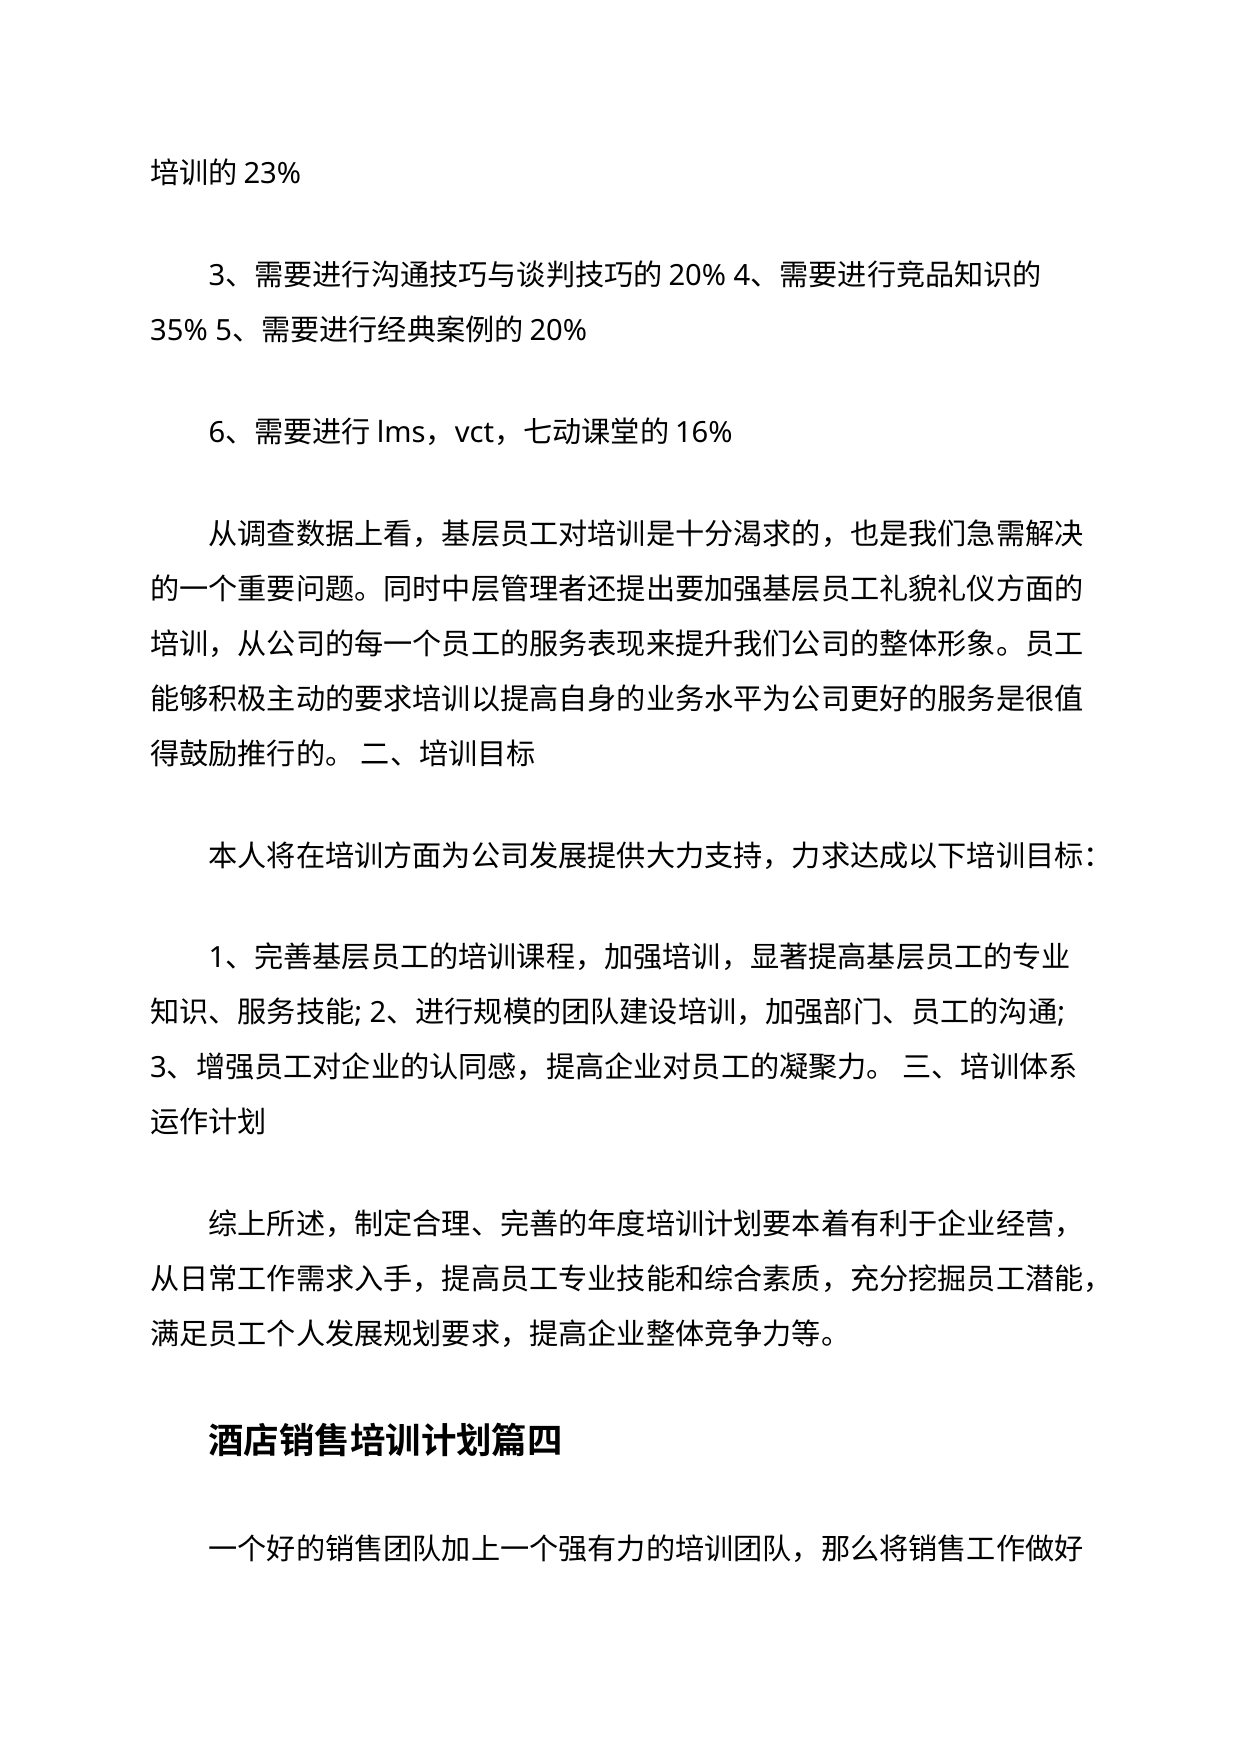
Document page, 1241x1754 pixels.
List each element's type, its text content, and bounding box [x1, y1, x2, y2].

text 1、完善基层员工的培训课程，加强培训，显著提高基层员工的专业知识、服务技能; 2、进行规模的团队建设培训，加强部门、员工的沟通; 3、增强员工对企业的认同感，提高企业对员工的凝聚力。 三、培训体系运作计划 [150, 934, 1090, 1141]
text 综上所述，制定合理、完善的年度培训计划要本着有利于企业经营，从日常工作需求入手，提高员工专业技能和综合素质，充分挖掘员工潜能，满足员工个人发展规划要求，提高企业整体竞争力等。 [150, 1201, 1090, 1353]
text 本人将在培训方面为公司发展提供大力支持，力求达成以下培训目标： [150, 832, 1090, 874]
text 酒店销售培训计划篇四 [150, 1412, 1090, 1464]
text 3、需要进行沟通技巧与谈判技巧的20% 4、需要进行竞品知识的35% 5、需要进行经典案例的20% [150, 252, 1090, 349]
text 6、需要进行lms，vct，七动课堂的16% [150, 409, 1090, 451]
text 从调查数据上看，基层员工对培训是十分渴求的，也是我们急需解决的一个重要问题。同时中层管理者还提出要加强基层员工礼貌礼仪方面的培训，从公司的每一个员工的服务表现来提升我们公司的整体形象。员工能够积极主动的要求培训以提高自身的业务水平为公司更好的服务是很值得鼓励推行的。 二、培训目标 [150, 511, 1090, 773]
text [150, 1526, 1090, 1568]
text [150, 150, 1090, 192]
